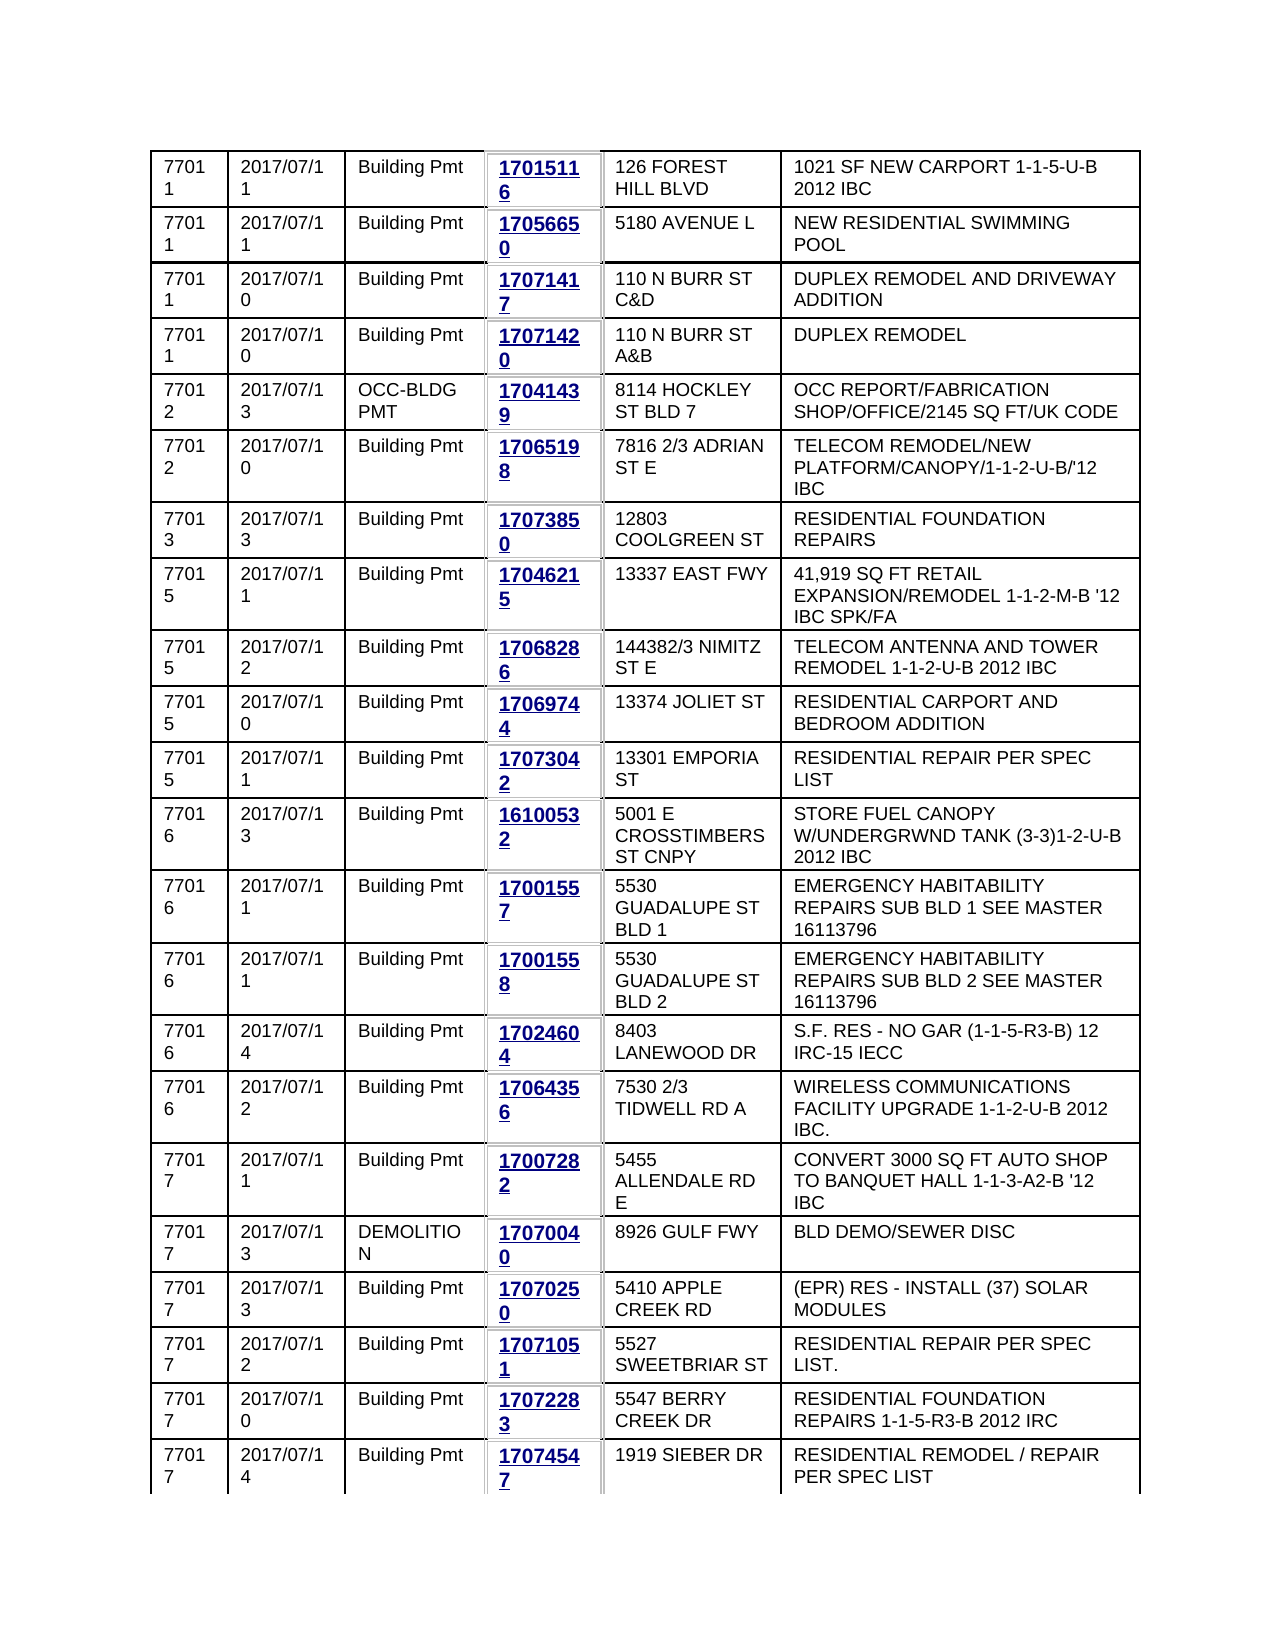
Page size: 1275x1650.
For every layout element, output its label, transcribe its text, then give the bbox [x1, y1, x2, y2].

table_cell TELECOM REMODEL/NEW PLATFORM/CANOPY/1-1-2-U-B/'12 IBC [782, 431, 1139, 501]
table_cell 5410 APPLE CREEK RD [605, 1273, 780, 1326]
table_cell 2017/07/10 [229, 264, 344, 317]
table_cell 2017/07/13 [229, 1217, 344, 1271]
table_cell 13301 EMPORIA ST [605, 743, 780, 797]
table_cell RESIDENTIAL FOUNDATION REPAIRS 1-1-5-R3-B 2012 IRC [782, 1384, 1139, 1438]
table_cell 17065198 [488, 433, 600, 501]
table_cell 16100532 [488, 801, 600, 869]
table_cell 2017/07/14 [229, 1016, 344, 1070]
table_cell 17024604 [488, 1019, 600, 1070]
table_cell 17073850 [488, 506, 600, 557]
table_cell 77016 [152, 871, 227, 942]
table_cell 77013 [152, 503, 227, 557]
table_cell RESIDENTIAL CARPORT AND BEDROOM ADDITION [782, 687, 1139, 741]
table_cell 2017/07/11 [229, 1144, 344, 1215]
table_cell 13374 JOLIET ST [605, 687, 780, 741]
table_cell CONVERT 3000 SQ FT AUTO SHOP TO BANQUET HALL 1-1-3-A2-B '12 IBC [782, 1144, 1139, 1215]
table_cell 17056650 [488, 211, 600, 261]
table_cell Building Pmt [346, 799, 484, 869]
table_cell 77016 [152, 799, 227, 869]
table_cell 2017/07/11 [229, 944, 344, 1014]
table_cell (EPR) RES - INSTALL (37) SOLAR MODULES [782, 1273, 1139, 1326]
table_cell 8403 LANEWOOD DR [605, 1016, 780, 1070]
table_cell RESIDENTIAL REMODEL / REPAIR PER SPEC LIST [782, 1440, 1139, 1493]
table_cell 17041439 [488, 378, 600, 429]
table_cell 17068286 [488, 634, 600, 685]
table_cell 12803 COOLGREEN ST [605, 503, 780, 557]
table_cell 17072283 [488, 1387, 600, 1438]
table_cell 17071417 [488, 266, 600, 317]
table_cell 77017 [152, 1217, 227, 1271]
table_cell 77012 [152, 431, 227, 501]
table_cell 77011 [152, 208, 227, 261]
table_cell 2017/07/13 [229, 375, 344, 429]
table_cell 1021 SF NEW CARPORT 1-1-5-U-B 2012 IBC [782, 152, 1139, 206]
table_cell S.F. RES - NO GAR (1-1-5-R3-B) 12 IRC-15 IECC [782, 1016, 1139, 1070]
table_cell 17071420 [488, 322, 600, 373]
table_cell 77017 [152, 1144, 227, 1215]
table_cell Building Pmt [346, 1384, 484, 1438]
table_cell 77015 [152, 559, 227, 629]
table_cell 13337 EAST FWY [605, 559, 780, 629]
table_cell Building Pmt [346, 319, 484, 373]
table_cell Building Pmt [346, 743, 484, 797]
table_cell OCC-BLDG PMT [346, 375, 484, 429]
table_cell 41,919 SQ FT RETAIL EXPANSION/REMODEL 1-1-2-M-B '12 IBC SPK/FA [782, 559, 1139, 629]
table_cell Building Pmt [346, 1328, 484, 1382]
table_cell 1919 SIEBER DR [605, 1440, 780, 1493]
table_cell 77016 [152, 1016, 227, 1070]
table_cell DEMOLITION [346, 1217, 484, 1271]
table_cell 77017 [152, 1384, 227, 1438]
table_cell BLD DEMO/SEWER DISC [782, 1217, 1139, 1271]
table_cell 17070250 [488, 1275, 600, 1326]
table_cell Building Pmt [346, 631, 484, 685]
table_cell 17015116 [488, 155, 600, 206]
table_cell DUPLEX REMODEL [782, 319, 1139, 373]
table_cell RESIDENTIAL FOUNDATION REPAIRS [782, 503, 1139, 557]
table_cell 2017/07/13 [229, 503, 344, 557]
table_cell 17001557 [488, 874, 600, 942]
table_cell 77017 [152, 1440, 227, 1493]
table_cell Building Pmt [346, 944, 484, 1014]
table_cell Building Pmt [346, 687, 484, 741]
table_cell STORE FUEL CANOPY W/UNDERGRWND TANK (3-3)1-2-U-B 2012 IBC [782, 799, 1139, 869]
table_cell TELECOM ANTENNA AND TOWER REMODEL 1-1-2-U-B 2012 IBC [782, 631, 1139, 685]
table_cell Building Pmt [346, 264, 484, 317]
table_cell 2017/07/11 [229, 871, 344, 942]
table_cell 77011 [152, 319, 227, 373]
table_cell Building Pmt [346, 208, 484, 261]
table_cell 7530 2/3 TIDWELL RD A [605, 1072, 780, 1142]
table_cell Building Pmt [346, 152, 484, 206]
table_cell EMERGENCY HABITABILITY REPAIRS SUB BLD 2 SEE MASTER 16113796 [782, 944, 1139, 1014]
table_cell 2017/07/10 [229, 319, 344, 373]
table_cell 77015 [152, 631, 227, 685]
table_cell 2017/07/11 [229, 559, 344, 629]
table_cell 77011 [152, 152, 227, 206]
table_cell NEW RESIDENTIAL SWIMMING POOL [782, 208, 1139, 261]
table_cell 17073042 [488, 746, 600, 797]
table_cell Building Pmt [346, 1016, 484, 1070]
table_cell 2017/07/13 [229, 799, 344, 869]
table_cell Building Pmt [346, 1440, 484, 1493]
table_cell 17069744 [488, 690, 600, 741]
table_cell 77016 [152, 1072, 227, 1142]
table_cell Building Pmt [346, 503, 484, 557]
table_cell 77016 [152, 944, 227, 1014]
table_cell Building Pmt [346, 431, 484, 501]
table_cell 77012 [152, 375, 227, 429]
table_cell 5527 SWEETBRIAR ST [605, 1328, 780, 1382]
table_cell 8926 GULF FWY [605, 1217, 780, 1271]
table_cell 2017/07/10 [229, 1384, 344, 1438]
table_cell 8114 HOCKLEY ST BLD 7 [605, 375, 780, 429]
table_cell 17007282 [488, 1147, 600, 1215]
table_cell 77017 [152, 1273, 227, 1326]
table_cell 126 FOREST HILL BLVD [605, 152, 780, 206]
table_cell 2017/07/12 [229, 1072, 344, 1142]
table_cell OCC REPORT/FABRICATION SHOP/OFFICE/2145 SQ FT/UK CODE [782, 375, 1139, 429]
table_cell 110 N BURR ST C&D [605, 264, 780, 317]
table_cell 7816 2/3 ADRIAN ST E [605, 431, 780, 501]
table_cell 17001558 [488, 946, 600, 1014]
table_cell Building Pmt [346, 559, 484, 629]
table_cell 2017/07/10 [229, 431, 344, 501]
table_cell WIRELESS COMMUNICATIONS FACILITY UPGRADE 1-1-2-U-B 2012 IBC. [782, 1072, 1139, 1142]
table_cell 77011 [152, 264, 227, 317]
table_cell 5547 BERRY CREEK DR [605, 1384, 780, 1438]
table_cell Building Pmt [346, 1144, 484, 1215]
table_cell Building Pmt [346, 1273, 484, 1326]
table_cell Building Pmt [346, 1072, 484, 1142]
table_cell 2017/07/11 [229, 208, 344, 261]
table_cell 2017/07/12 [229, 631, 344, 685]
table_cell 17070040 [488, 1220, 600, 1271]
table_cell RESIDENTIAL REPAIR PER SPEC LIST [782, 743, 1139, 797]
table_cell 17071051 [488, 1331, 600, 1382]
table_cell 5455 ALLENDALE RD E [605, 1144, 780, 1215]
table_cell 5001 E CROSSTIMBERS ST CNPY [605, 799, 780, 869]
table_cell 2017/07/13 [229, 1273, 344, 1326]
table_cell 17064356 [488, 1075, 600, 1142]
table_cell EMERGENCY HABITABILITY REPAIRS SUB BLD 1 SEE MASTER 16113796 [782, 871, 1139, 942]
table_cell 5530 GUADALUPE ST BLD 1 [605, 871, 780, 942]
table_cell 2017/07/12 [229, 1328, 344, 1382]
table_cell 2017/07/11 [229, 152, 344, 206]
table_cell 5180 AVENUE L [605, 208, 780, 261]
table_cell 5530 GUADALUPE ST BLD 2 [605, 944, 780, 1014]
table_cell 77015 [152, 743, 227, 797]
table_cell 2017/07/14 [229, 1440, 344, 1493]
table_cell 144382/3 NIMITZ ST E [605, 631, 780, 685]
table_cell 17074547 [488, 1442, 600, 1493]
table_cell 77017 [152, 1328, 227, 1382]
table_cell 77015 [152, 687, 227, 741]
table_cell RESIDENTIAL REPAIR PER SPEC LIST. [782, 1328, 1139, 1382]
table_cell 2017/07/10 [229, 687, 344, 741]
table_cell DUPLEX REMODEL AND DRIVEWAY ADDITION [782, 264, 1139, 317]
table_cell 17046215 [488, 562, 600, 629]
table_cell Building Pmt [346, 871, 484, 942]
table_cell 110 N BURR ST A&B [605, 319, 780, 373]
table_cell 2017/07/11 [229, 743, 344, 797]
